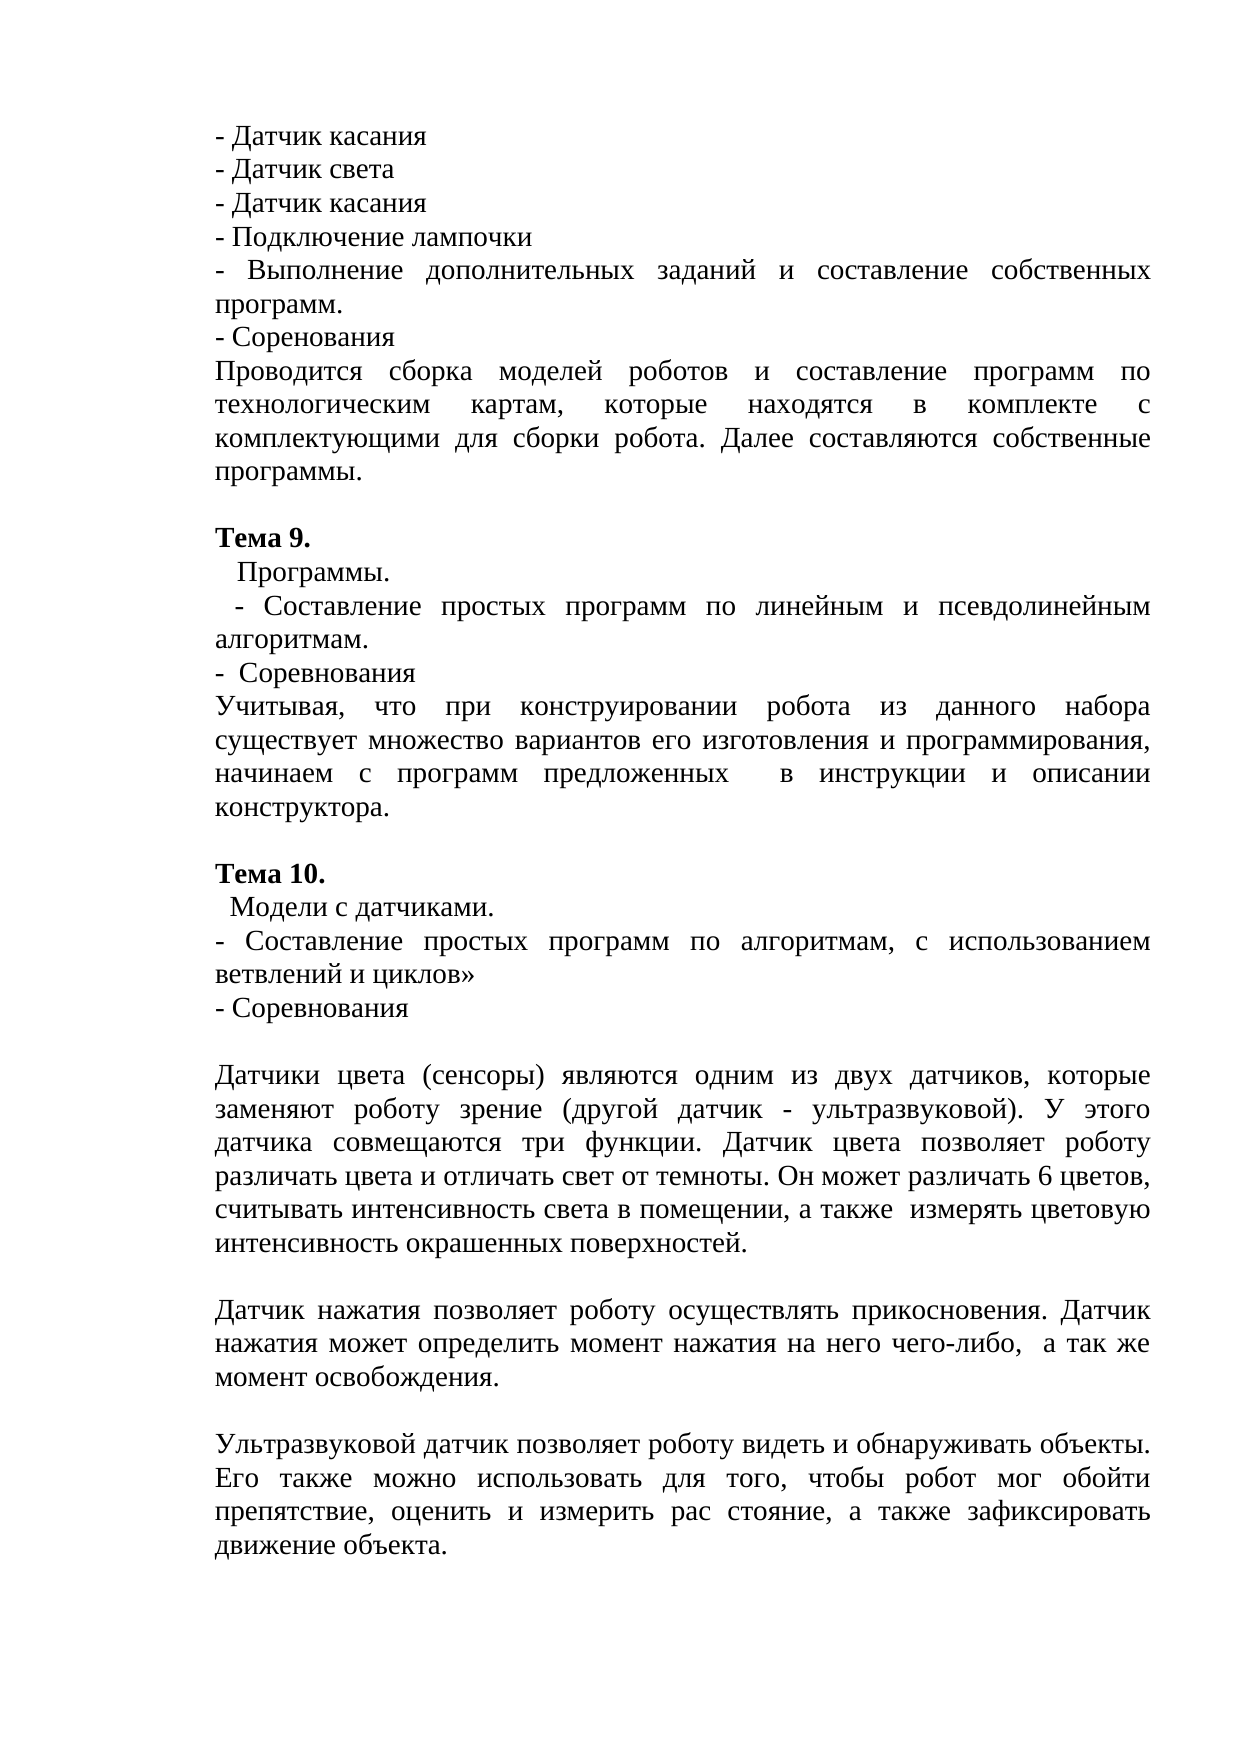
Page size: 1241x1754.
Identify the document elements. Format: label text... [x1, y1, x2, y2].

text Учитывая, что при конструировании робота из данного набора существует множество вариантов его изготовления и программирования, начинаем с программ предложенных в инструкции и описании конструктора. [214, 688, 1152, 822]
text Тема 10. [215, 856, 1152, 889]
text - Датчик света [215, 152, 1152, 185]
text Ультразвуковой датчик позволяет роботу видеть и обнаруживать объекты. Его также можно использовать для того, чтобы робот мог обойти препятствие, оценить и измерить рас стояние, а также зафиксировать движение объекта. [214, 1426, 1152, 1560]
text - Подключение лампочки [215, 219, 1152, 252]
text - Составление простых программ по алгоритмам, с использованием ветвлений и циклов» [215, 923, 1152, 990]
text - Соревнования [215, 990, 1152, 1024]
text Датчики цвета (сенсоры) являются одним из двух датчиков, которые заменяют роботу зрение (другой датчик - ультразвуковой). У этого датчика совмещаются три функции. Датчик цвета позволяет роботу различать цвета и отличать свет от темноты. Он может различать 6 цветов, считывать интенсивность света в помещении, а также измерять цветовую интенсивность окрашенных поверхностей. [214, 1057, 1152, 1258]
text - Соревнования [214, 655, 1152, 688]
text Программы. [215, 554, 1152, 588]
text - Датчик касания [215, 118, 1152, 152]
text - Датчик касания [215, 185, 1152, 219]
text Датчик нажатия позволяет роботу осуществлять прикосновения. Датчик нажатия может определить момент нажатия на него чего-либо, а так же момент освобождения. [214, 1292, 1152, 1393]
text Модели с датчиками. [215, 889, 1152, 923]
text - Составление простых программ по линейным и псевдолинейным алгоритмам. [215, 588, 1152, 655]
text - Выполнение дополнительных заданий и составление собственных программ. [215, 252, 1152, 319]
text Тема 9. [215, 521, 1152, 554]
text - Соренования [215, 319, 1152, 353]
text Проводится сборка моделей роботов и составление программ по технологическим картам, которые находятся в комплекте с комплектующими для сборки робота. Далее составляются собственные программы. [214, 353, 1152, 487]
